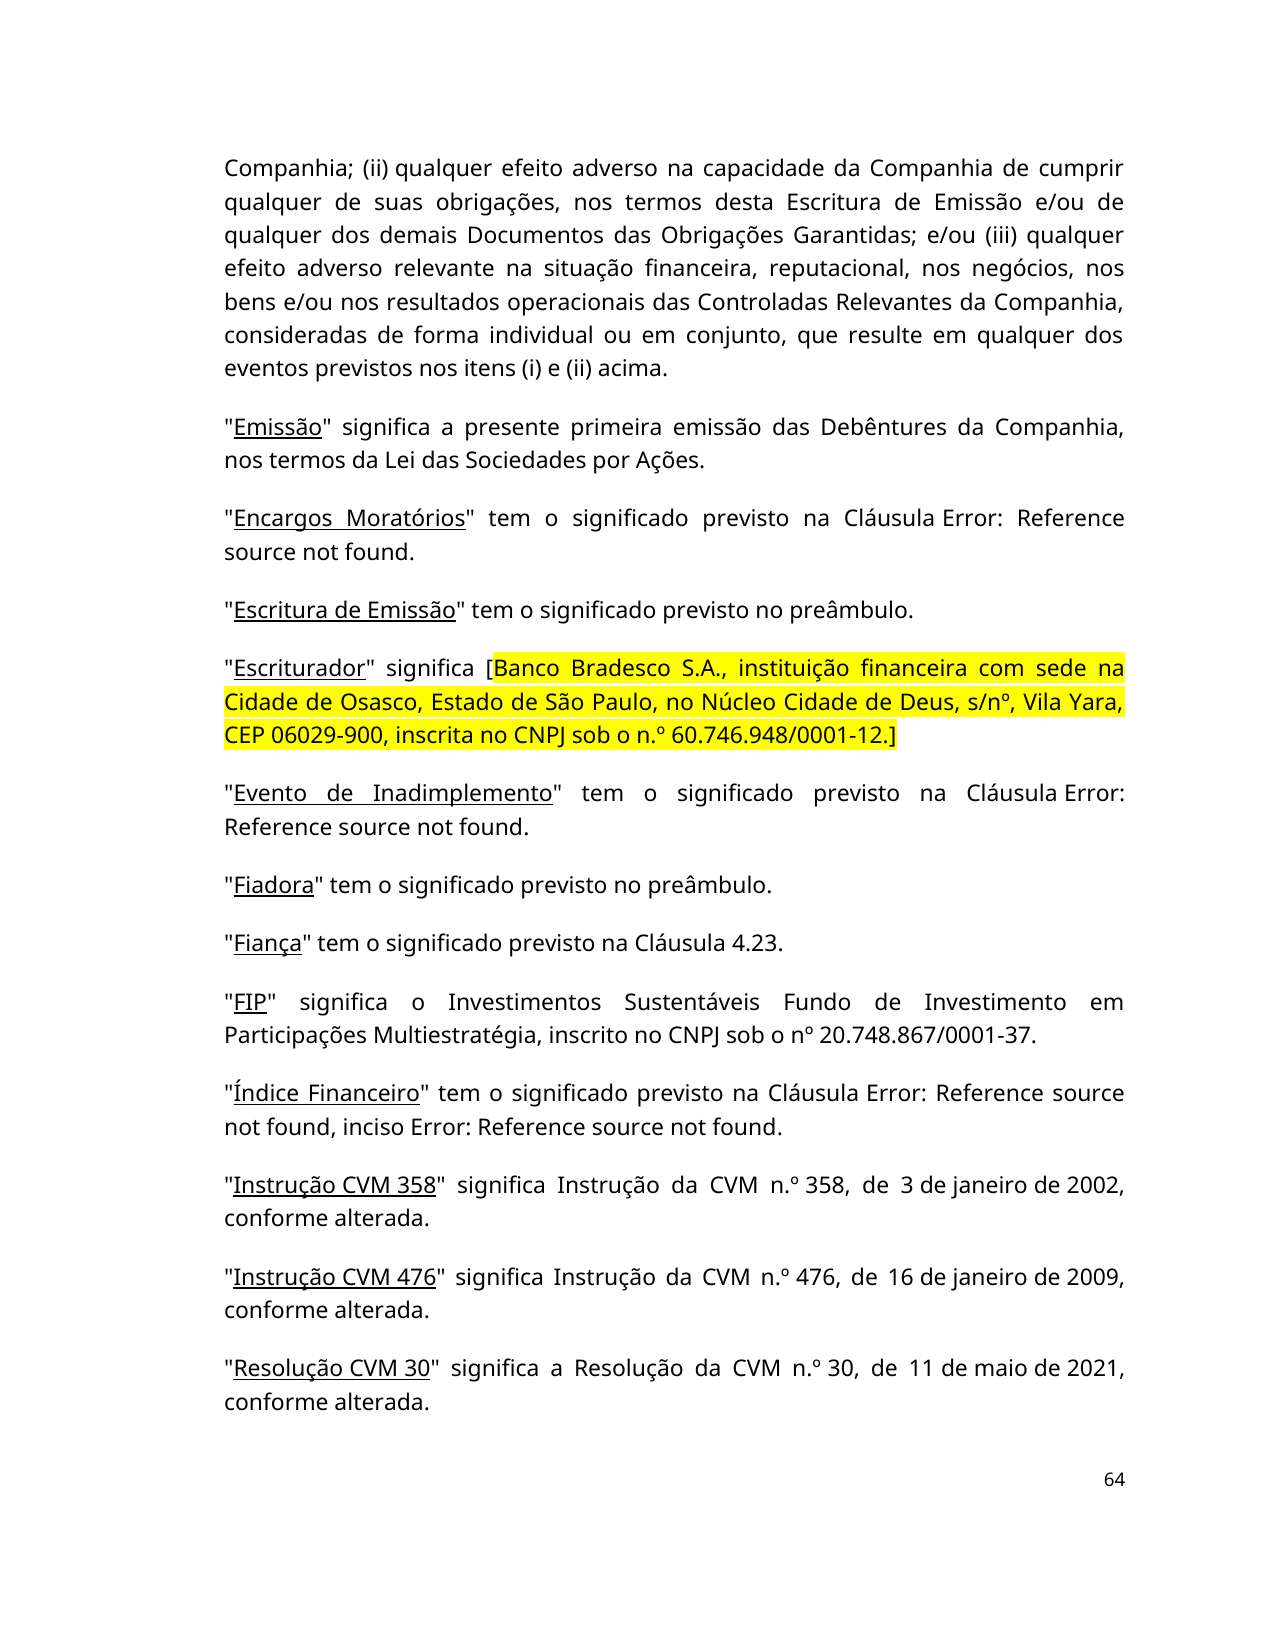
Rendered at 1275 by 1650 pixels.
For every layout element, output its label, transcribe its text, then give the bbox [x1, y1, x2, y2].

text "Emissão" significa a presente primeira emissão das Debêntures da Companhia, nos termos da Lei das Sociedades por Ações. [224, 408, 1125, 475]
text "Fiança" tem o significado previsto na Cláusula 7.10. [224, 925, 1125, 958]
text "Resolução CVM 30" significa a Resolução da CVM n.º 30, de 11 de maio de 2021, conforme alterada. [224, 1350, 1125, 1417]
text "Fiadora" tem o significado previsto no preâmbulo. [224, 867, 1125, 900]
text "Escritura de Emissão" tem o significado previsto no preâmbulo. [224, 592, 1125, 625]
text "Escriturador" significa [Banco Bradesco S.A., instituição financeira com sede na Cidade de Osasco, Estado de São Paulo, no Núcleo Cidade de Deus, s/nº, Vila Yara, CEP 06029-900, inscrita no CNPJ sob o n.º 60.746.948/0001-12.] [224, 650, 1125, 686]
text "Instrução CVM 358" significa Instrução da CVM n.º 358, de 3 de janeiro de 2002, conforme alterada. [224, 1167, 1125, 1233]
text "FIP" significa o Investimentos Sustentáveis Fundo de Investimento em Participações Multiestratégia, inscrito no CNPJ sob o nº 20.748.867/0001-37. [224, 983, 1125, 1050]
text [224, 150, 1125, 383]
text "Escriturador" significa [Banco Bradesco S.A., instituição financeira com sede na Cidade de Osasco, Estado de São Paulo, no Núcleo Cidade de Deus, s/nº, Vila Yara, CEP 06029-900, inscrita no CNPJ sob o n.º 60.746.948/0001-12.] [224, 717, 1125, 750]
text "Instrução CVM 476" significa Instrução da CVM n.º 476, de 16 de janeiro de 2009, conforme alterada. [224, 1258, 1125, 1325]
